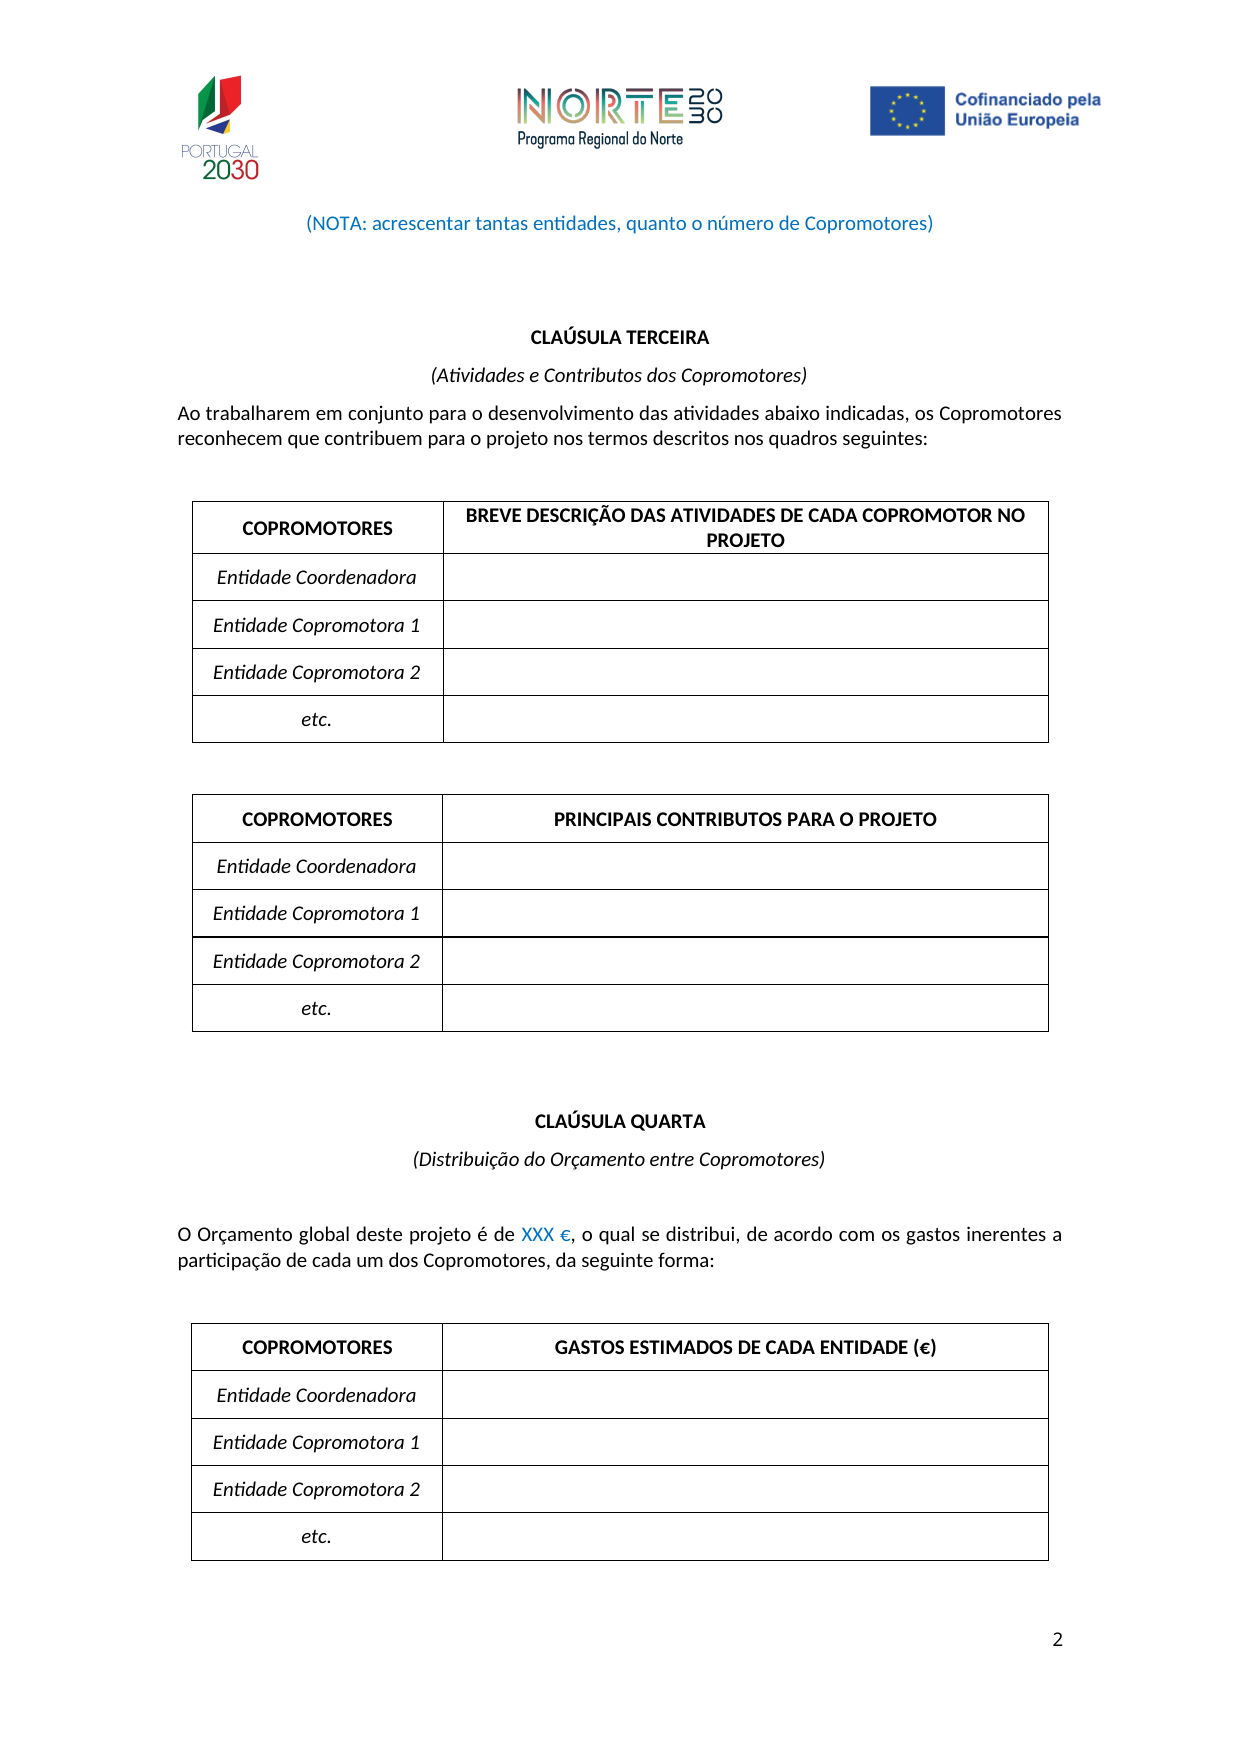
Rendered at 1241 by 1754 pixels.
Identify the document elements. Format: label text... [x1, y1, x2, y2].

table_cell Entidade Copromotora 1 [193, 601, 443, 648]
table_cell [443, 1371, 1048, 1418]
text (NOTA: acrescentar tantas entidades, quanto o número de Copromotores) [177, 210, 1063, 236]
table_cell [444, 554, 1048, 600]
table_cell [443, 1466, 1048, 1512]
table_cell [444, 696, 1048, 742]
text Ao trabalharem em conjunto para o desenvolvimento das atividades abaixo indicadas, os Copromotores reconhecem que contribuem para o projeto nos termos descritos nos quadros seguintes: [177, 400, 1063, 451]
table_cell [443, 843, 1048, 889]
table_cell Entidade Coordenadora [193, 554, 443, 600]
table_cell Entidade Coordenadora [193, 843, 442, 889]
table_header BREVE DESCRIÇÃO DAS ATIVIDADES DE CADA COPROMOTOR NO PROJETO [444, 502, 1048, 553]
picture [503, 61, 737, 163]
table_cell Entidade Copromotora 1 [192, 1419, 442, 1465]
text (Distribuição do Orçamento entre Copromotores) [177, 1146, 1063, 1171]
text CLAÚSULA TERCEIRA [177, 324, 1063, 349]
text (Atividades e Contributos dos Copromotores) [177, 362, 1063, 387]
table_header COPROMOTORES [193, 502, 443, 553]
table_cell Entidade Copromotora 2 [192, 1466, 442, 1512]
table_cell [444, 649, 1048, 695]
picture [858, 66, 1133, 160]
table_cell etc. [193, 985, 442, 1031]
table_cell [443, 890, 1048, 936]
table_cell [443, 1513, 1048, 1559]
table_cell Entidade Copromotora 1 [193, 890, 442, 936]
table_header PRINCIPAIS CONTRIBUTOS PARA O PROJETO [443, 795, 1048, 842]
table_cell [443, 985, 1048, 1031]
table_header COPROMOTORES [193, 795, 442, 842]
picture [177, 73, 262, 183]
table_cell etc. [192, 1513, 442, 1559]
text CLAÚSULA QUARTA [177, 1108, 1063, 1133]
table_cell [443, 1419, 1048, 1465]
table_header GASTOS ESTIMADOS DE CADA ENTIDADE (€) [443, 1324, 1048, 1370]
table_cell [444, 601, 1048, 648]
table_header COPROMOTORES [192, 1324, 442, 1370]
table_cell [443, 938, 1048, 984]
table_cell etc. [193, 696, 443, 742]
table_cell Entidade Copromotora 2 [193, 649, 443, 695]
table_cell Entidade Coordenadora [192, 1371, 442, 1418]
text O Orçamento global deste projeto é de XXX €, o qual se distribui, de acordo com os gastos inerentes a participação de cada um dos Copromotores, da seguinte forma: [177, 1222, 1063, 1272]
table_cell Entidade Copromotora 2 [193, 938, 442, 984]
